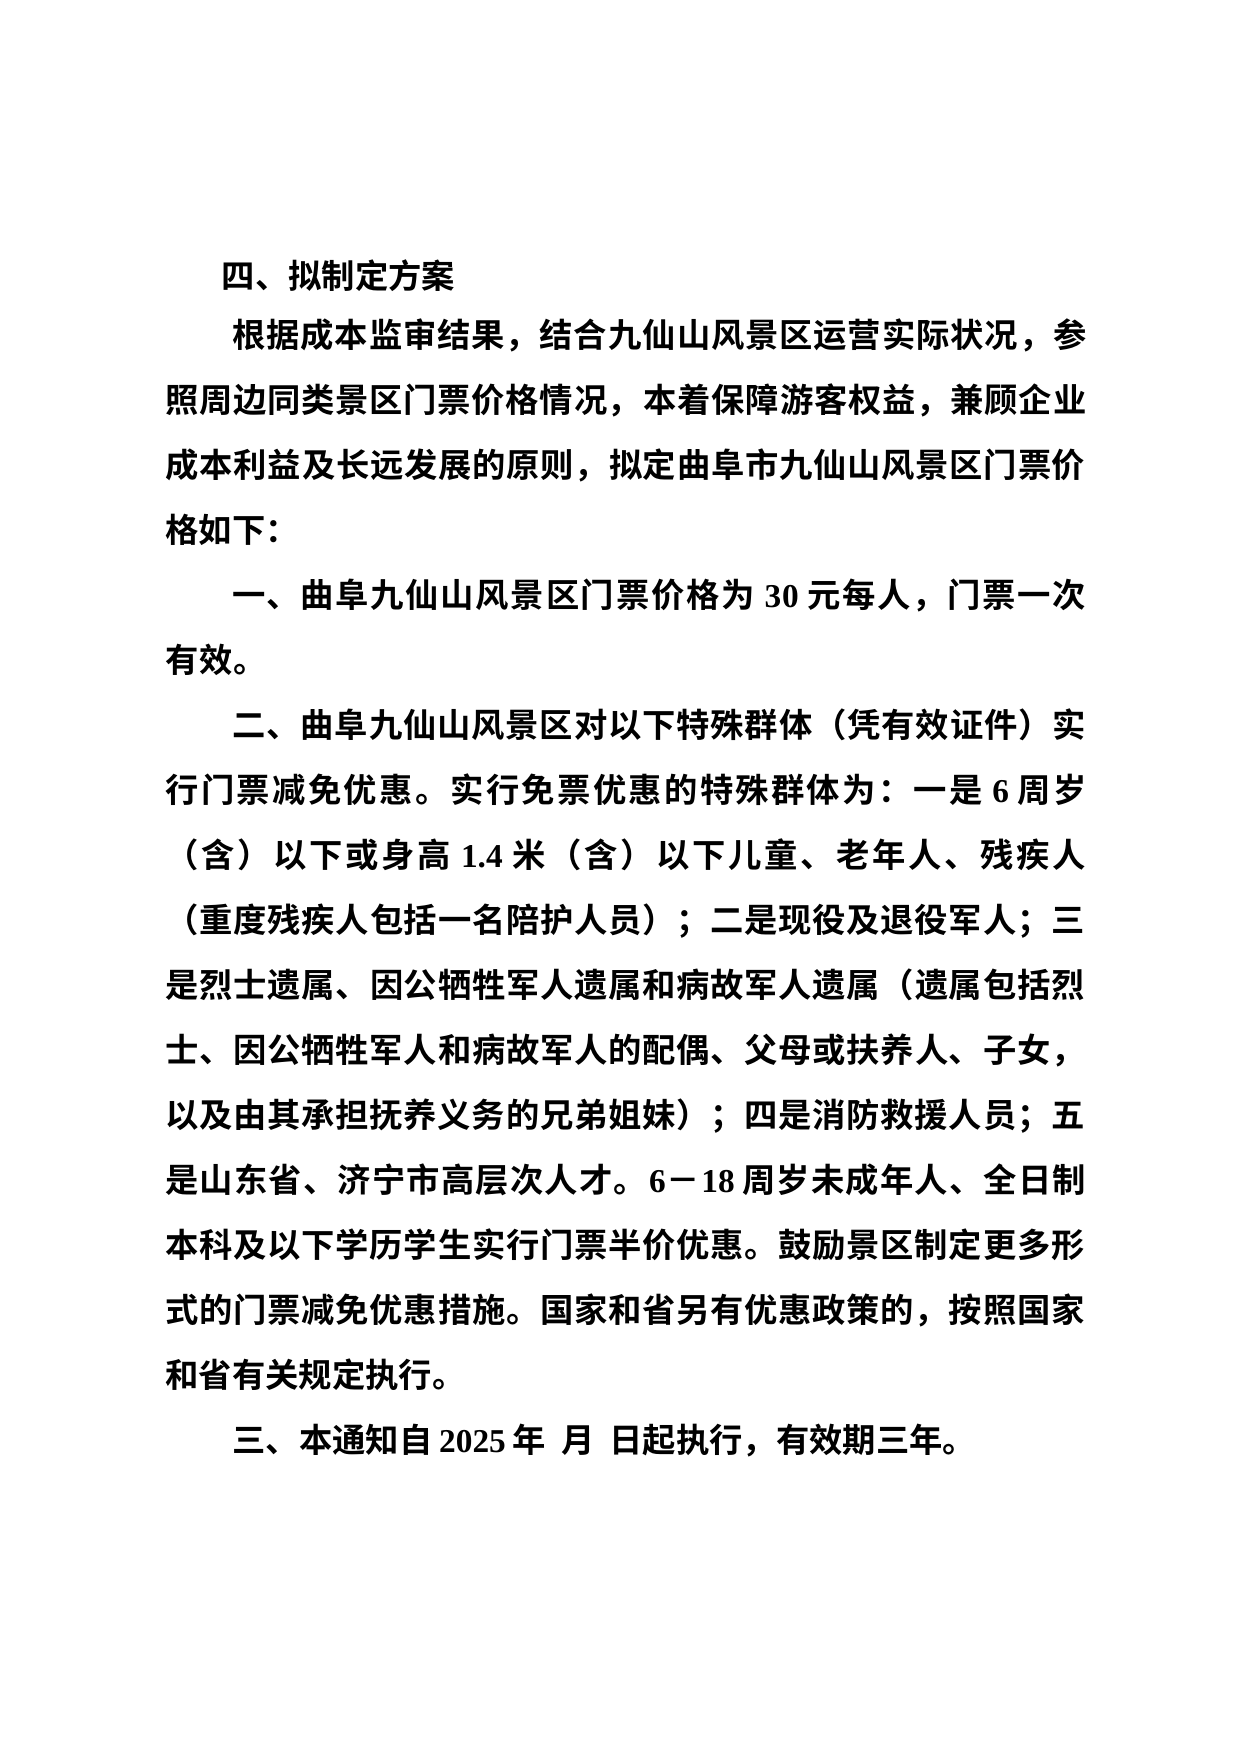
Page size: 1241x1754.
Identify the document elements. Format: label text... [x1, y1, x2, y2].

text 三、本通知自2025年 月 日起执行，有效期三年。 [165, 1405, 1087, 1470]
text 一、曲阜九仙山风景区门票价格为30元每人，门票一次有效。 [165, 560, 1087, 690]
text 四、拟制定方案 [165, 240, 1087, 300]
text 二、曲阜九仙山风景区对以下特殊群体（凭有效证件）实行门票减免优惠。实行免票优惠的特殊群体为：一是6周岁（含）以下或身高1.4米（含）以下儿童、老年人、残疾人（重度残疾人包括一名陪护人员）；二是现役及退役军人；三是烈士遗属、因公牺牲军人遗属和病故军人遗属（遗属包括烈士、因公牺牲军人和病故军人的配偶、父母或扶养人、子女，以及由其承担抚养义务的兄弟姐妹）；四是消防救援人员；五是山东省、济宁市高层次人才。6－18周岁未成年人、全日制本科及以下学历学生实行门票半价优惠。鼓励景区制定更多形式的门票减免优惠措施。国家和省另有优惠政策的，按照国家和省有关规定执行。 [165, 690, 1087, 1405]
text 根据成本监审结果，结合九仙山风景区运营实际状况，参照周边同类景区门票价格情况，本着保障游客权益，兼顾企业成本利益及长远发展的原则，拟定曲阜市九仙山风景区门票价格如下： [165, 300, 1087, 560]
